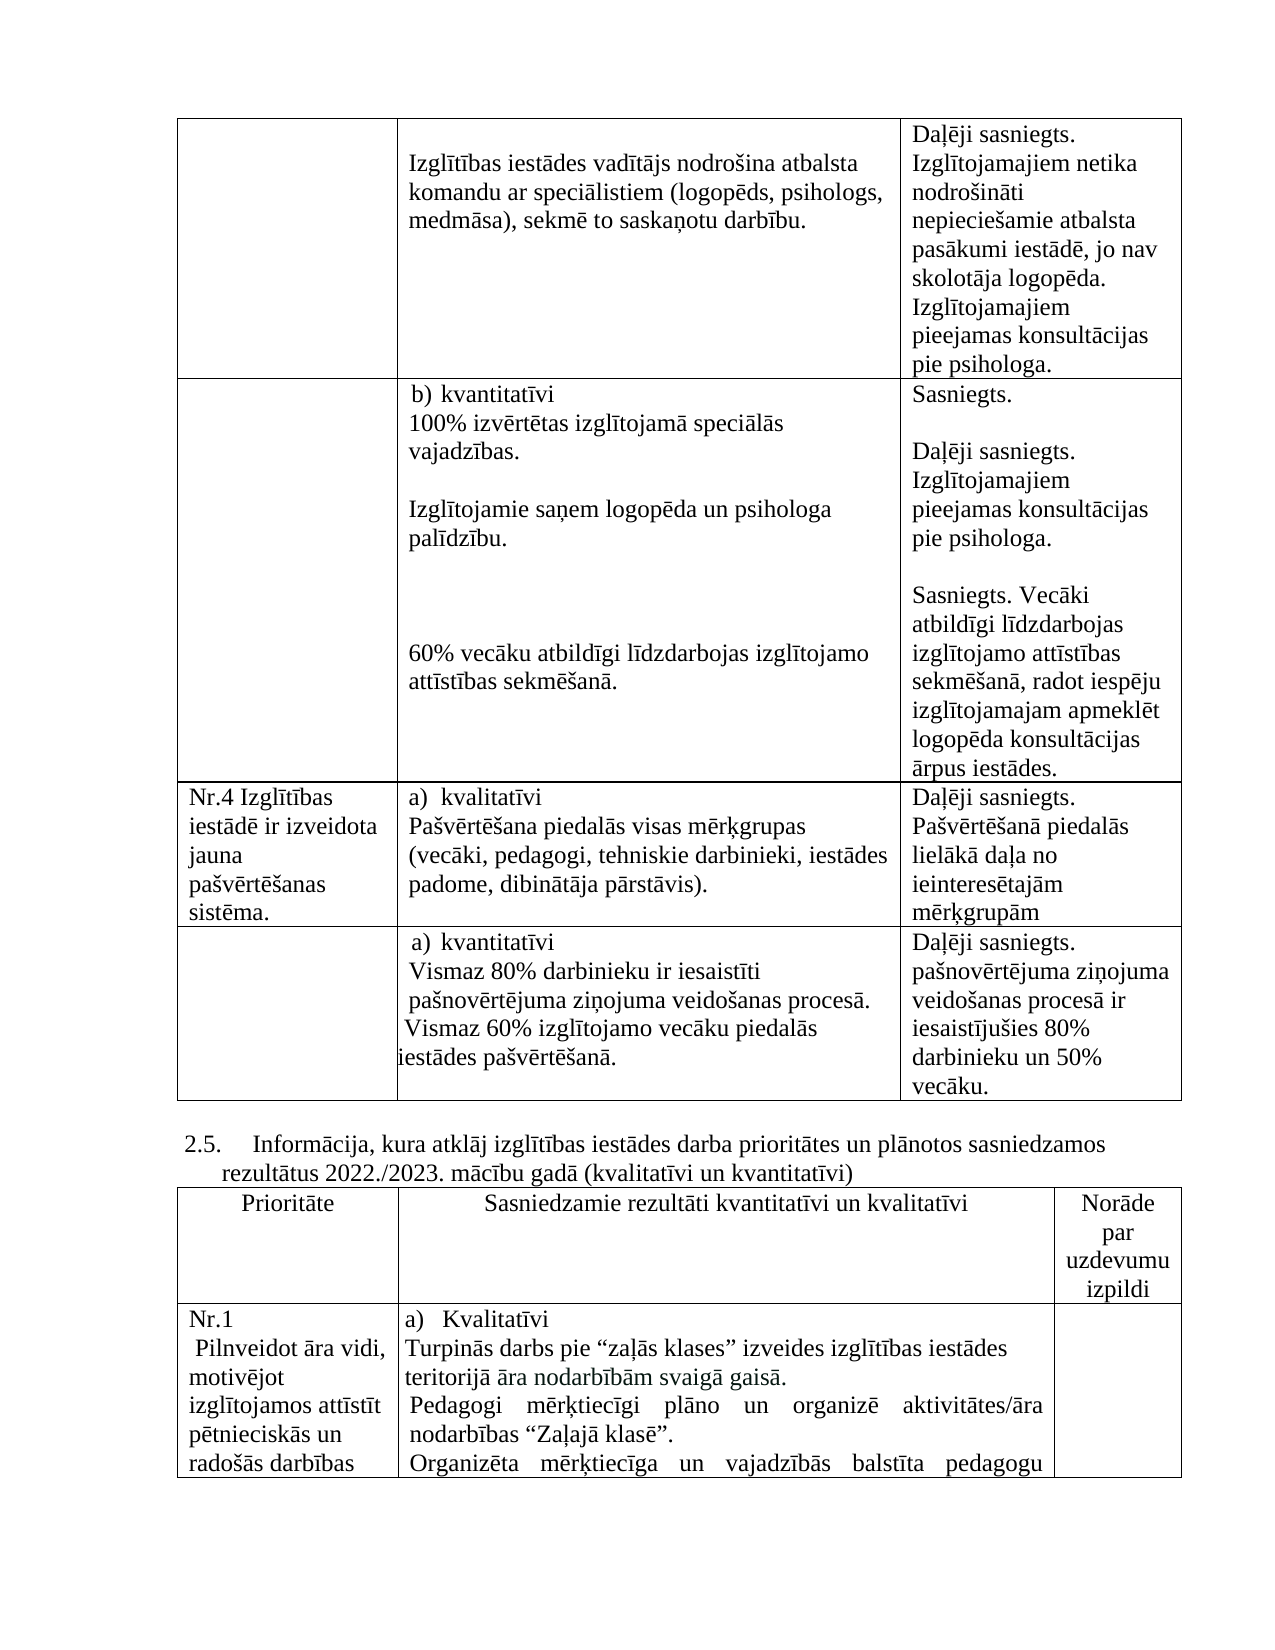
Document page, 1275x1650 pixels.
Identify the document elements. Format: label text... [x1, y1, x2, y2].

table_cell Daļēji sasniegts. pašnovērtējuma ziņojuma veidošanas procesā ir iesaistījušies 80% darbinieku un 50% vecāku. [901, 927, 1181, 1100]
table_cell [178, 379, 397, 781]
table_cell Daļēji sasniegts. Pašvērtēšanā piedalās lielākā daļa no ieinteresētajām mērķgrupām [901, 783, 1181, 926]
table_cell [901, 119, 1181, 378]
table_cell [178, 1304, 398, 1477]
table_header Prioritāte [178, 1188, 398, 1303]
table_header Norāde par uzdevumu izpildi [1055, 1188, 1181, 1303]
table_cell Sasniegts. Daļēji sasniegts. Izglītojamajiem pieejamas konsultācijas pie psihologa. Sasniegts. Vecāki atbildīgi līdzdarbojas izglītojamo attīstības sekmēšanā, radot iespēju izglītojamajam apmeklēt logopēda konsultācijas ārpus iestādes. [901, 379, 1181, 781]
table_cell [399, 1304, 1054, 1477]
table_cell kvantitatīvi 100% izvērtētas izglītojamā speciālās vajadzības. Izglītojamie saņem logopēda un psihologa palīdzību. 60% vecāku atbildīgi līdzdarbojas izglītojamo attīstības sekmēšanā. [398, 379, 900, 781]
list Informācija, kura atklāj izglītības iestādes darba prioritātes un plānotos sasniedzamos rezultātus 2022./2023. mācību gadā (kvalitatīvi un kvantitatīvi) [184, 1129, 1167, 1187]
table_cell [398, 119, 900, 378]
table_cell kvantitatīvi Vismaz 80% darbinieku ir iesaistīti pašnovērtējuma ziņojuma veidošanas procesā. Vismaz 60% izglītojamo vecāku piedalās iestādes pašvērtēšanā. [398, 927, 900, 1100]
table_cell kvalitatīvi Pašvērtēšana piedalās visas mērķgrupas (vecāki, pedagogi, tehniskie darbinieki, iestādes padome, dibinātāja pārstāvis). [398, 783, 900, 926]
table_cell [1055, 1304, 1181, 1477]
table_header Sasniedzamie rezultāti kvantitatīvi un kvalitatīvi [399, 1188, 1054, 1303]
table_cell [178, 119, 397, 378]
table_cell [178, 927, 397, 1100]
table_cell Nr.4 Izglītības iestādē ir izveidota jauna pašvērtēšanas sistēma. [178, 783, 397, 926]
